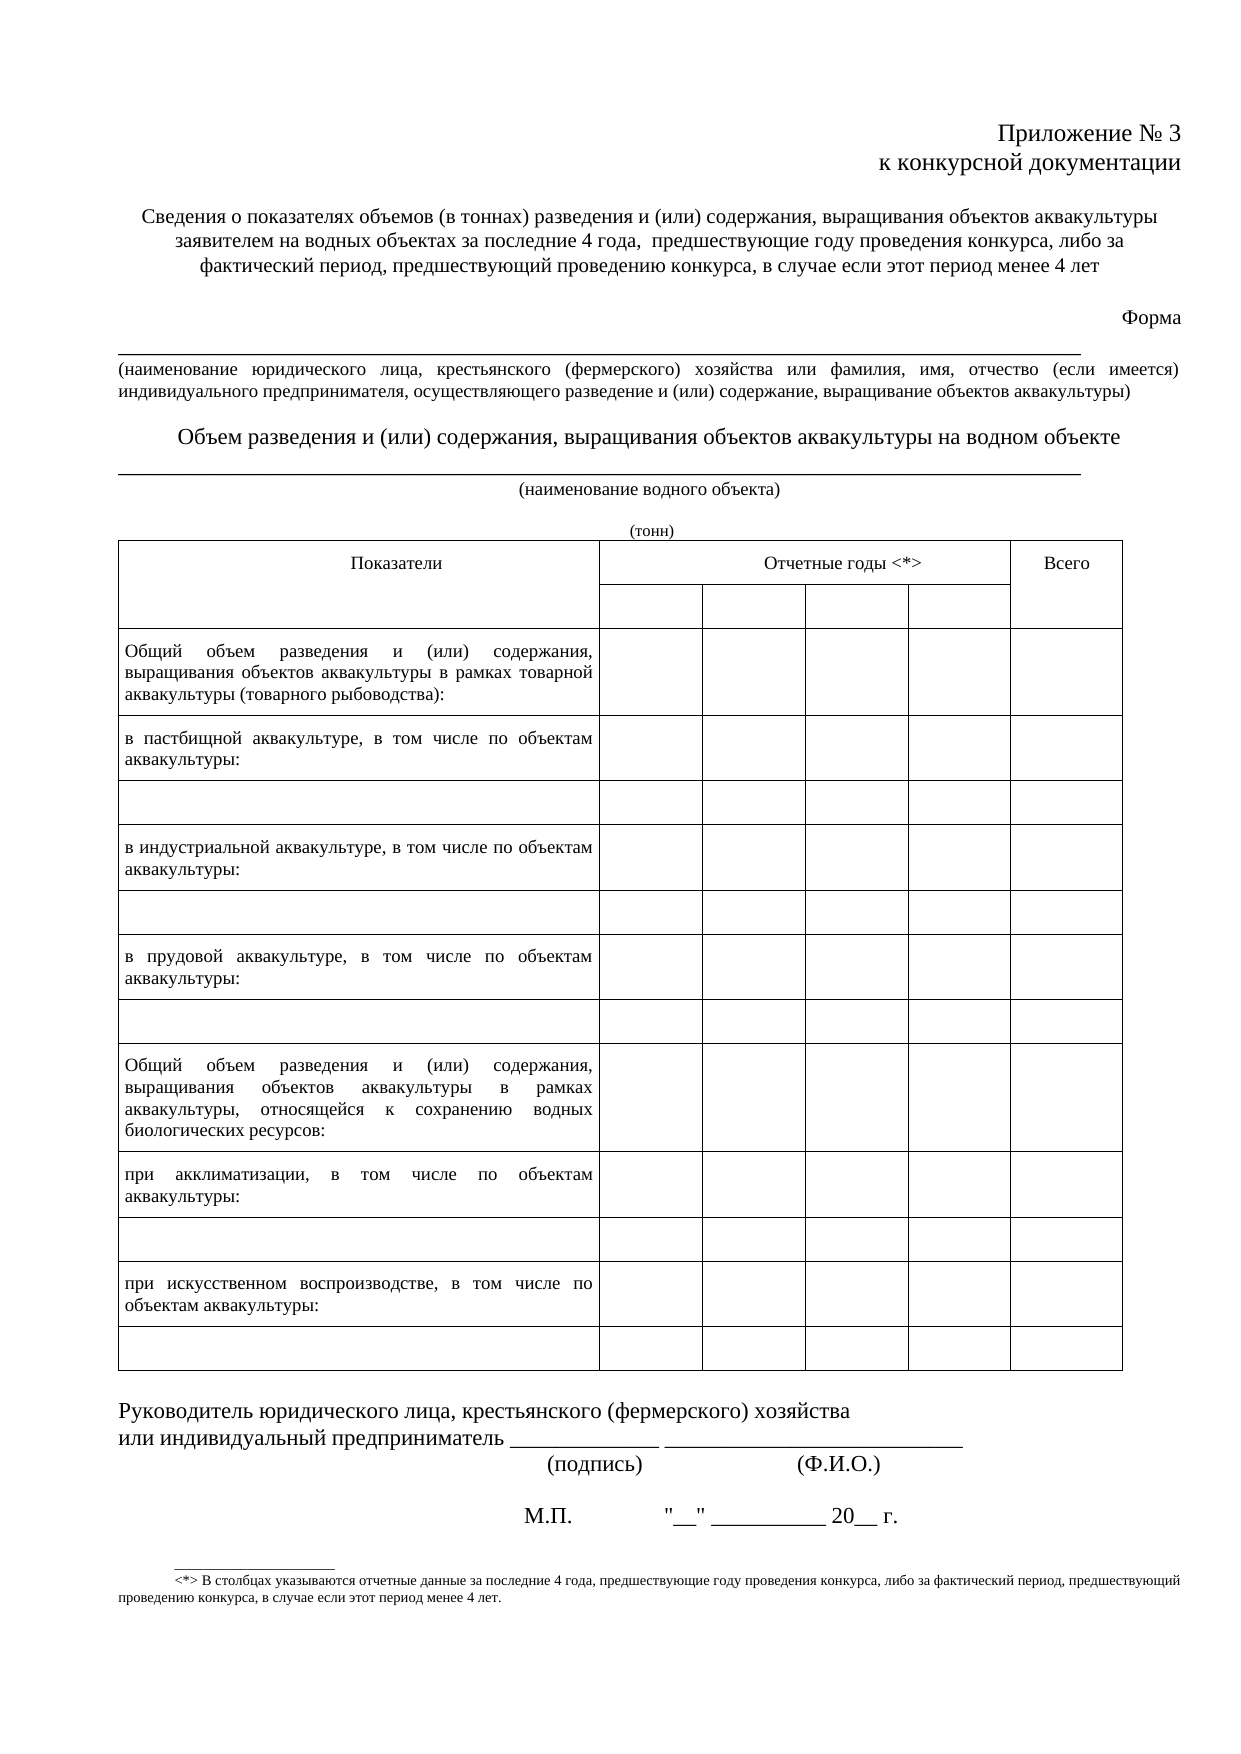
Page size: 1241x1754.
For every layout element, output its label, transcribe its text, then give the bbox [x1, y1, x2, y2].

text <*> В столбцах указываются отчетные данные за последние 4 года, предшествующие году проведения конкурса, либо за фактический период, предшествующий проведению конкурса, в случае если этот период менее 4 лет. [118, 1572, 1181, 1606]
table_cell [909, 781, 1010, 824]
text _____________________________________________________________________________ [118, 449, 1181, 478]
table_cell [119, 1327, 599, 1370]
table_cell [806, 1262, 908, 1326]
text Руководитель юридического лица, крестьянского (фермерского) хозяйства [118, 1397, 1181, 1423]
table_cell при искусственном воспроизводстве, в том числе по объектам аквакультуры: [119, 1262, 599, 1326]
table_cell [806, 629, 908, 715]
table_cell [909, 1044, 1010, 1151]
table_cell [119, 781, 599, 824]
table_cell [1011, 1152, 1122, 1217]
text или индивидуальный предприниматель _____________ __________________________ [118, 1423, 1181, 1450]
text (подпись) (Ф.И.О.) [118, 1450, 1181, 1476]
table_cell [1011, 1000, 1122, 1043]
table_cell [600, 1000, 702, 1043]
table_cell [909, 1152, 1010, 1217]
table_cell [600, 825, 702, 889]
table_header Показатели [119, 541, 599, 628]
table_cell при акклиматизации, в том числе по объектам аквакультуры: [119, 1152, 599, 1217]
table_cell [119, 1218, 599, 1261]
table_cell [1011, 716, 1122, 780]
table_cell [806, 781, 908, 824]
table_cell [1011, 1262, 1122, 1326]
table_cell [909, 1262, 1010, 1326]
table_cell [909, 585, 1010, 628]
table_cell [806, 1044, 908, 1151]
table_cell [909, 629, 1010, 715]
table_cell [806, 1327, 908, 1370]
table_cell [806, 825, 908, 889]
table_cell [703, 1152, 805, 1217]
text Объем разведения и (или) содержания, выращивания объектов аквакультуры на водном объекте [118, 423, 1181, 449]
table_cell [600, 1262, 702, 1326]
table_cell [909, 935, 1010, 999]
table_cell [703, 1044, 805, 1151]
table_cell [119, 891, 599, 933]
table_header Отчетные годы <*> [600, 541, 1010, 584]
table_header Всего [1011, 541, 1122, 628]
table_cell [600, 1327, 702, 1370]
table_cell [806, 585, 908, 628]
table_cell [806, 716, 908, 780]
table_cell [600, 585, 702, 628]
table_cell в пастбищной аквакультуре, в том числе по объектам аквакультуры: [119, 716, 599, 780]
table_cell [1011, 935, 1122, 999]
table_cell [600, 891, 702, 933]
table_cell [909, 716, 1010, 780]
text ______________________ [118, 1555, 1181, 1572]
table_cell [1011, 1044, 1122, 1151]
table_cell [1011, 825, 1122, 889]
table_cell [703, 891, 805, 933]
table_cell [119, 1000, 599, 1043]
table_cell [806, 935, 908, 999]
table_cell [703, 629, 805, 715]
table_cell [703, 1000, 805, 1043]
table_cell [600, 781, 702, 824]
table_cell [703, 1218, 805, 1261]
table_cell [806, 1152, 908, 1217]
table_cell [1011, 629, 1122, 715]
table_cell [600, 1044, 702, 1151]
text (тонн) [118, 521, 1181, 540]
text Приложение № 3 [118, 118, 1181, 147]
table_cell в прудовой аквакультуре, в том числе по объектам аквакультуры: [119, 935, 599, 999]
table_cell [806, 891, 908, 933]
table_cell [703, 1262, 805, 1326]
table_cell [703, 1327, 805, 1370]
text _____________________________________________________________________________ [59, 329, 1181, 358]
table_cell [703, 825, 805, 889]
table_cell [600, 1152, 702, 1217]
text к конкурсной документации [118, 147, 1181, 176]
table_cell Общий объем разведения и (или) содержания, выращивания объектов аквакультуры в рамках аквакультуры, относящейся к сохранению водных биологических ресурсов: [119, 1044, 599, 1151]
text (наименование водного объекта) [118, 478, 1181, 499]
table_cell [909, 1327, 1010, 1370]
table_cell [703, 781, 805, 824]
text (наименование юридического лица, крестьянского (фермерского) хозяйства или фамилия, имя, отчество (если имеется) индивидуального предпринимателя, осуществляющего разведение и (или) содержание, выращивание объектов аквакультуры) [118, 358, 1181, 401]
table_cell [600, 935, 702, 999]
table_cell [703, 585, 805, 628]
table_cell [1011, 781, 1122, 824]
table_cell [806, 1218, 908, 1261]
table_cell [909, 1218, 1010, 1261]
table_cell [600, 1218, 702, 1261]
text Форма [118, 305, 1181, 329]
table_cell Общий объем разведения и (или) содержания, выращивания объектов аквакультуры в рамках товарной аквакультуры (товарного рыбоводства): [119, 629, 599, 715]
table_cell [909, 891, 1010, 933]
table_cell [703, 716, 805, 780]
table_cell [1011, 891, 1122, 933]
text М.П. "__" __________ 20__ г. [118, 1503, 1181, 1529]
table_cell [806, 1000, 908, 1043]
table_cell [909, 825, 1010, 889]
table_cell [909, 1000, 1010, 1043]
table_cell [1011, 1327, 1122, 1370]
text Сведения о показателях объемов (в тоннах) разведения и (или) содержания, выращивания объектов аквакультуры заявителем на водных объектах за последние 4 года, предшествующие году проведения конкурса, либо за фактический период, предшествующий проведению конкурса, в случае если этот период менее 4 лет [118, 204, 1181, 277]
table_cell [703, 935, 805, 999]
table_cell [1011, 1218, 1122, 1261]
table_cell в индустриальной аквакультуре, в том числе по объектам аквакультуры: [119, 825, 599, 889]
table_cell [600, 629, 702, 715]
table_cell [600, 716, 702, 780]
